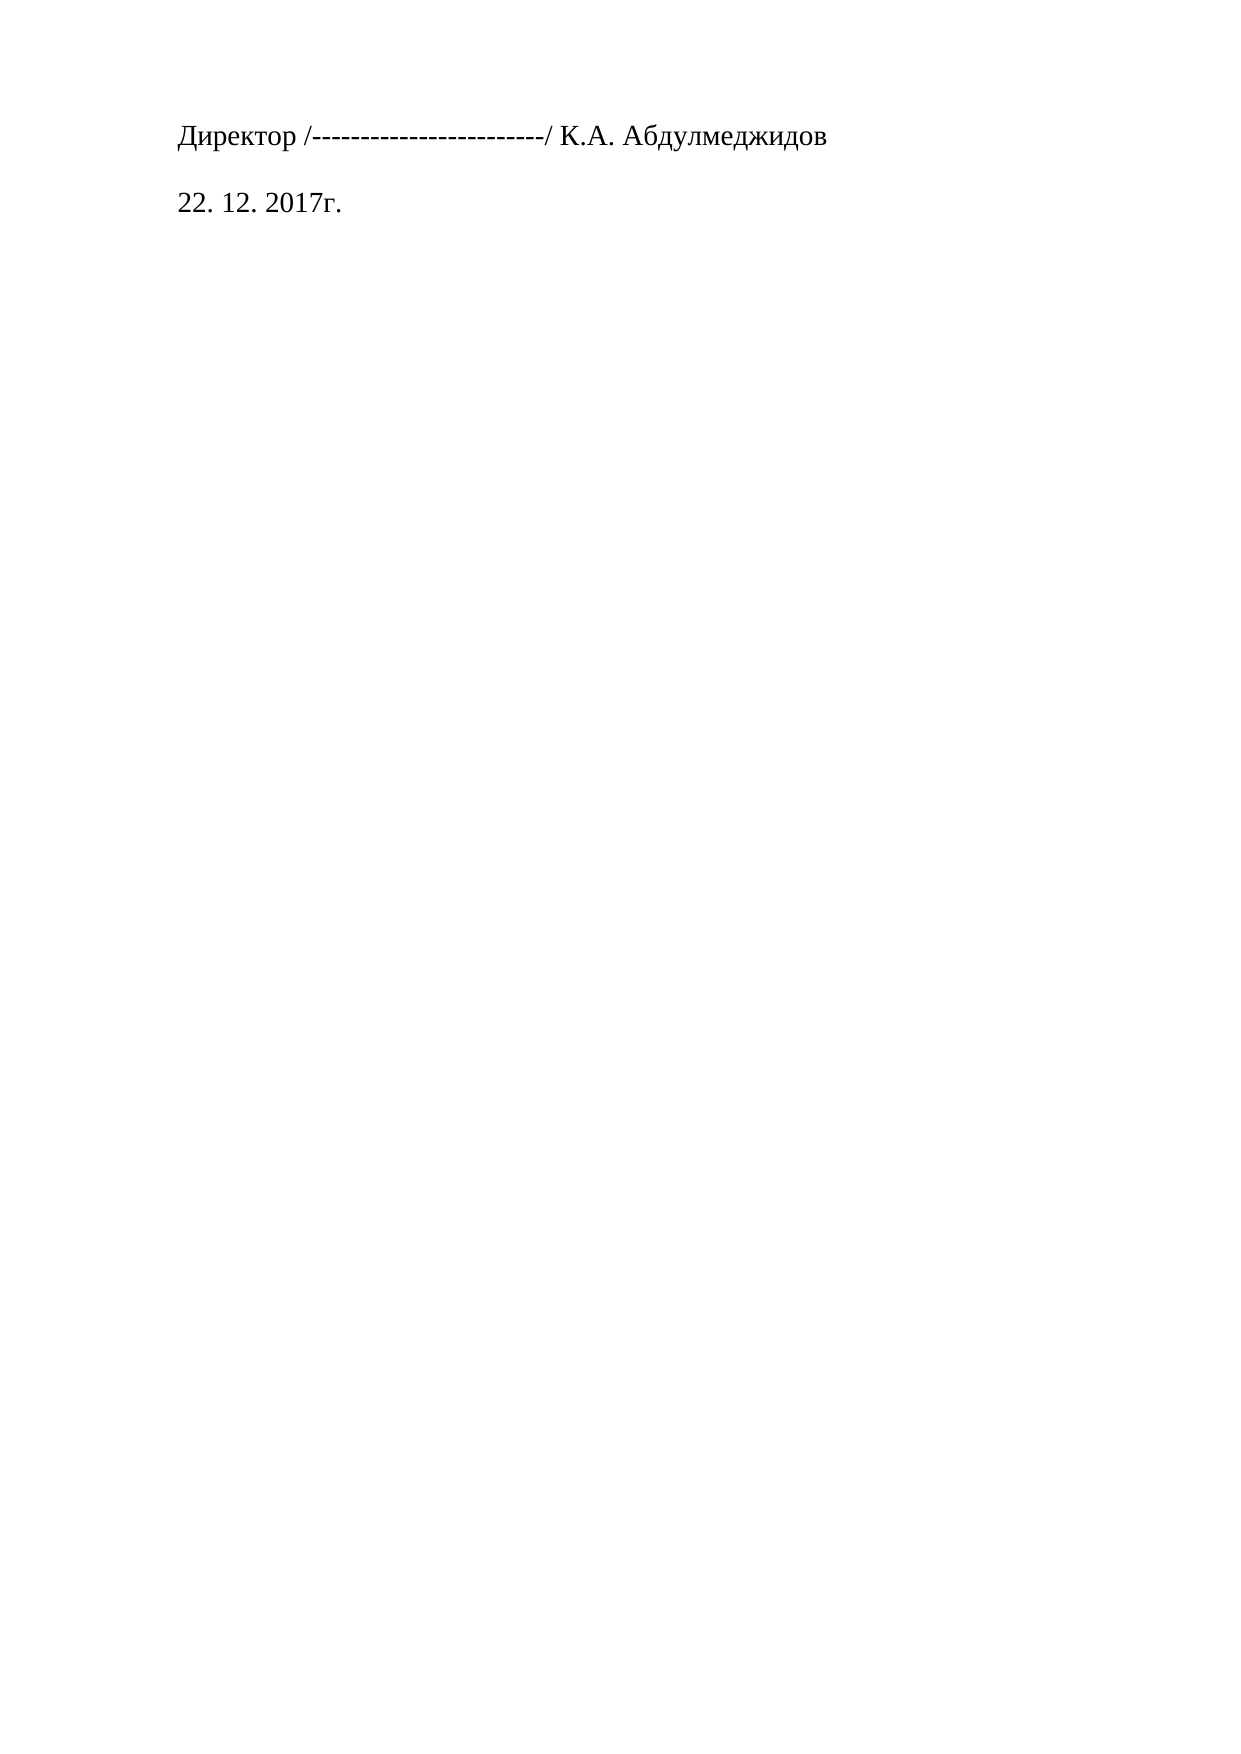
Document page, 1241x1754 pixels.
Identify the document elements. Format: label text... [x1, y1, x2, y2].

text 22. 12. 2017г. [177, 185, 1152, 219]
text Директор /------------------------/ К.А. Абдулмеджидов [177, 118, 1152, 152]
